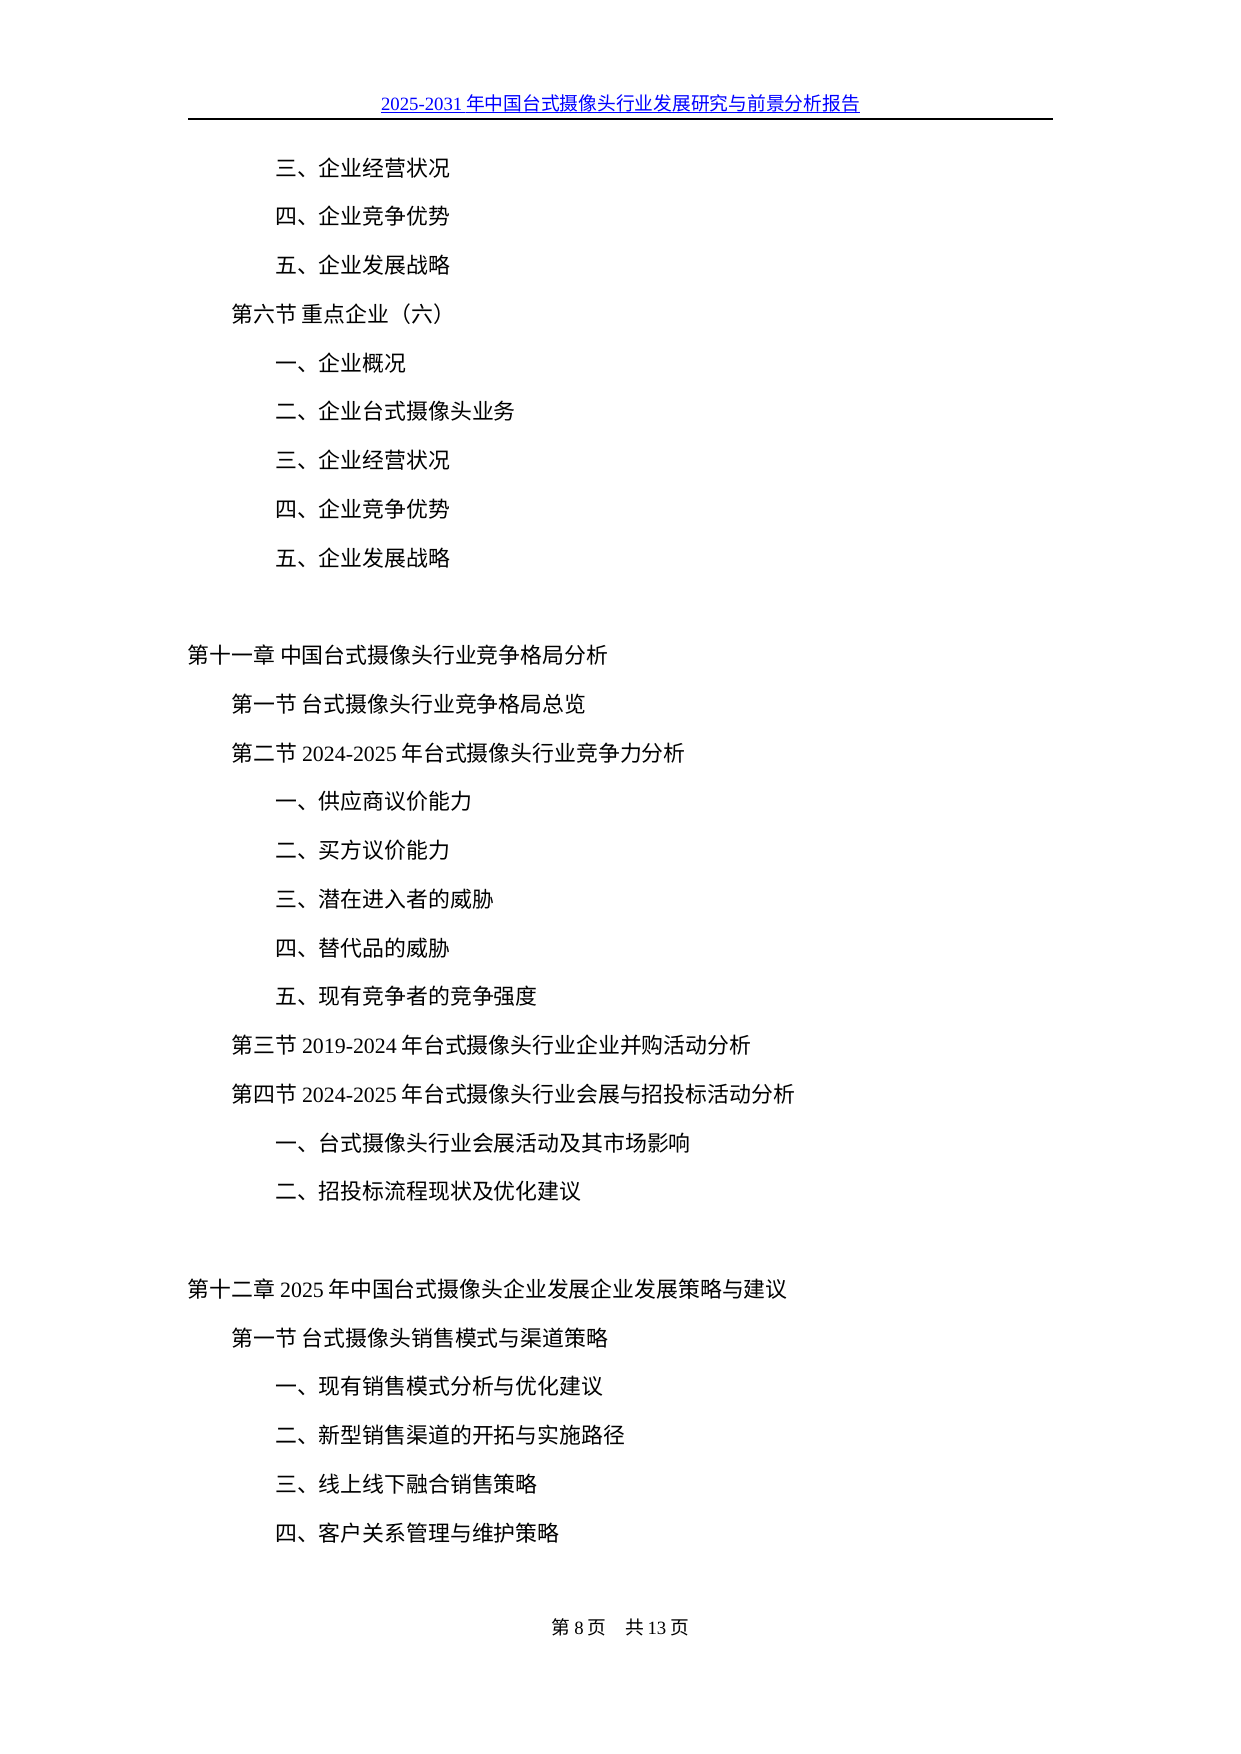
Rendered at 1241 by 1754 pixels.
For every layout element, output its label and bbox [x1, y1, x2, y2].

text [187, 150, 1053, 1548]
